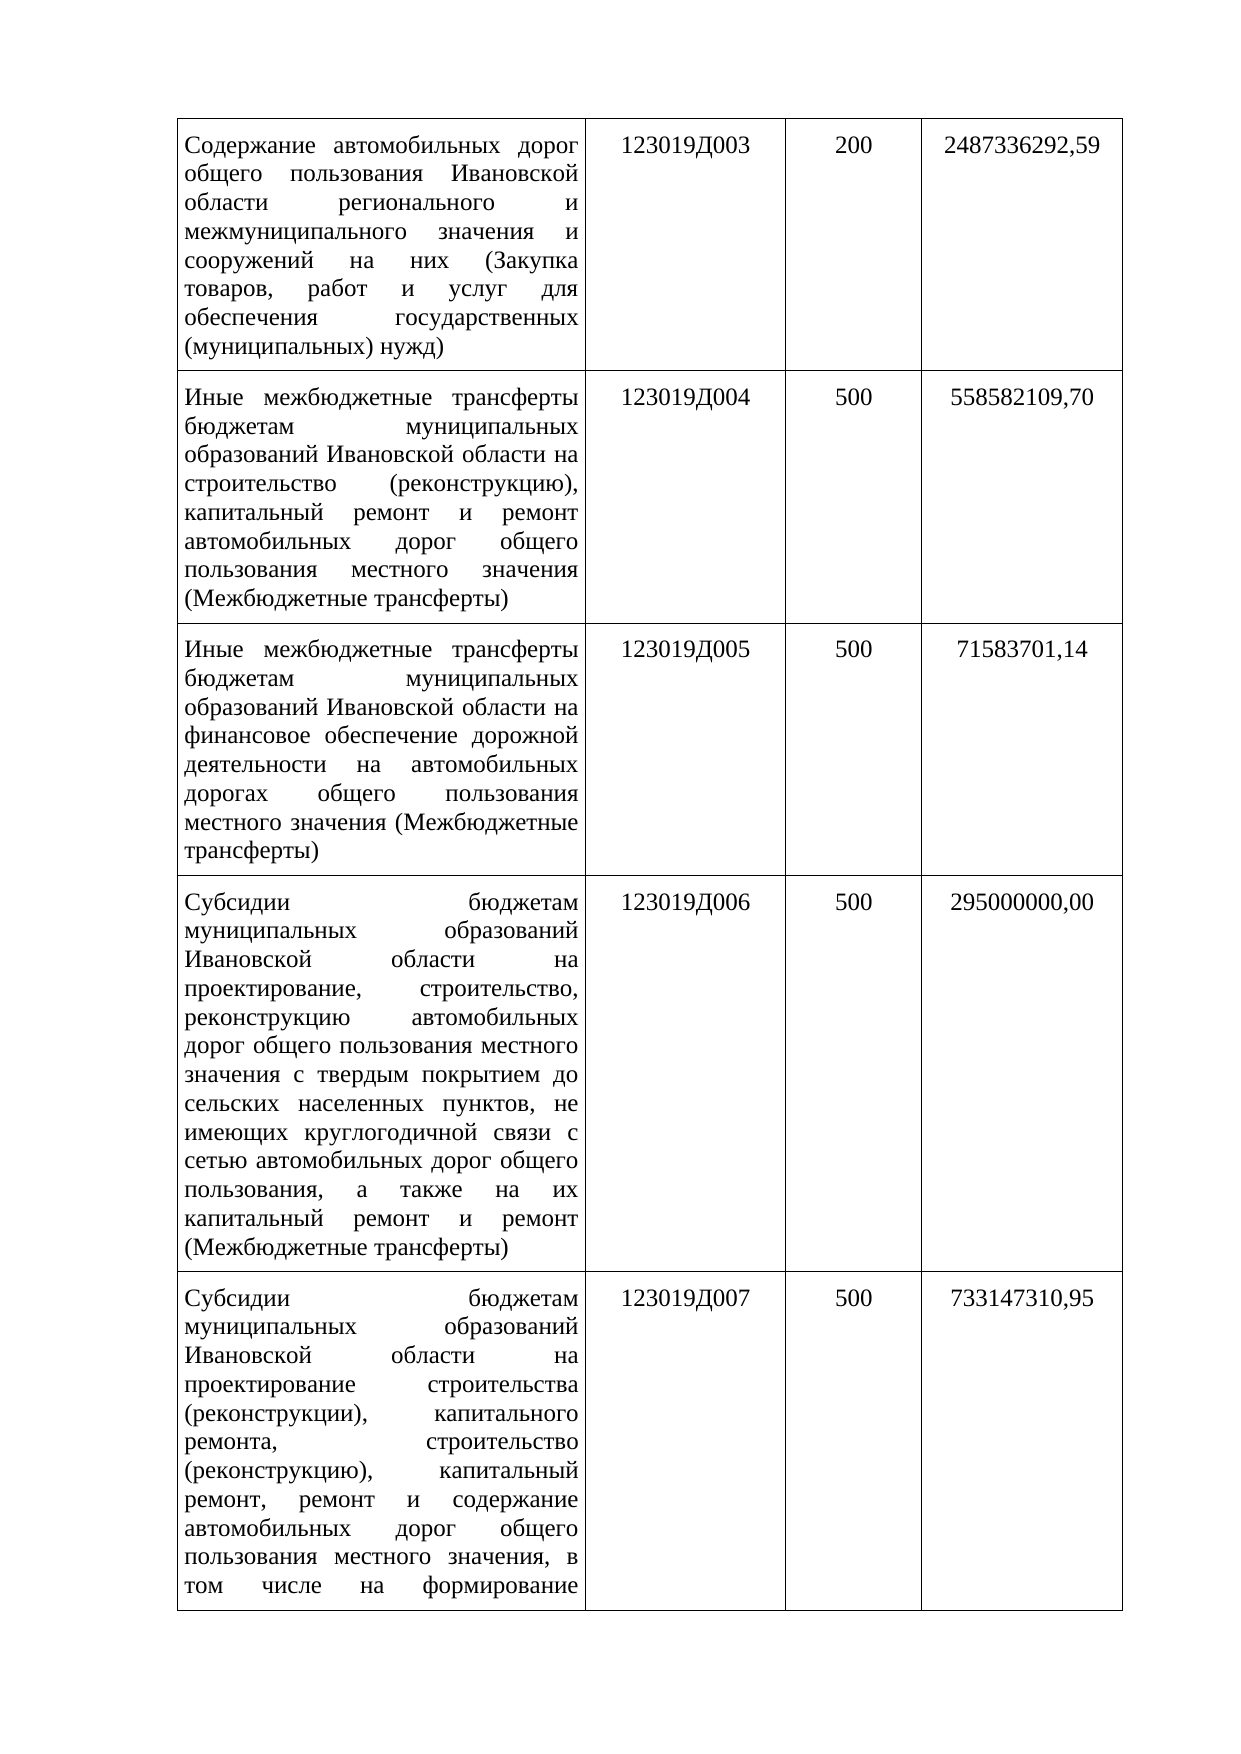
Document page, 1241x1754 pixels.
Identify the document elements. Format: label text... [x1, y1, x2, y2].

table_cell 123019Д005 [586, 624, 785, 875]
table_cell 500 [786, 876, 921, 1271]
table_cell 71583701,14 [922, 624, 1122, 875]
table_cell Субсидии бюджетам муниципальных образований Ивановской области на проектирование, строительство, реконструкцию автомобильных дорог общего пользования местного значения с твердым покрытием до сельских населенных пунктов, не имеющих круглогодичной связи с сетью автомобильных дорог общего пользования, а также на их капитальный ремонт и ремонт (Межбюджетные трансферты) [178, 876, 585, 1271]
table_cell 200 [786, 119, 921, 370]
table_cell 123019Д003 [586, 119, 785, 370]
table_cell 558582109,70 [922, 371, 1122, 623]
table_cell 123019Д004 [586, 371, 785, 623]
table_cell 500 [786, 371, 921, 623]
table_cell Содержание автомобильных дорог общего пользования Ивановской области регионального и межмуниципального значения и сооружений на них (Закупка товаров, работ и услуг для обеспечения государственных (муниципальных) нужд) [178, 119, 585, 370]
table_cell 500 [786, 624, 921, 875]
table_cell 123019Д007 [586, 1272, 785, 1609]
table_cell 500 [786, 1272, 921, 1609]
table_cell 123019Д006 [586, 876, 785, 1271]
table_cell Иные межбюджетные трансферты бюджетам муниципальных образований Ивановской области на финансовое обеспечение дорожной деятельности на автомобильных дорогах общего пользования местного значения (Межбюджетные трансферты) [178, 624, 585, 875]
table_cell 2487336292,59 [922, 119, 1122, 370]
table_cell 733147310,95 [922, 1272, 1122, 1609]
table_cell Иные межбюджетные трансферты бюджетам муниципальных образований Ивановской области на строительство (реконструкцию), капитальный ремонт и ремонт автомобильных дорог общего пользования местного значения (Межбюджетные трансферты) [178, 371, 585, 623]
table_cell 295000000,00 [922, 876, 1122, 1271]
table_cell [178, 1272, 585, 1609]
